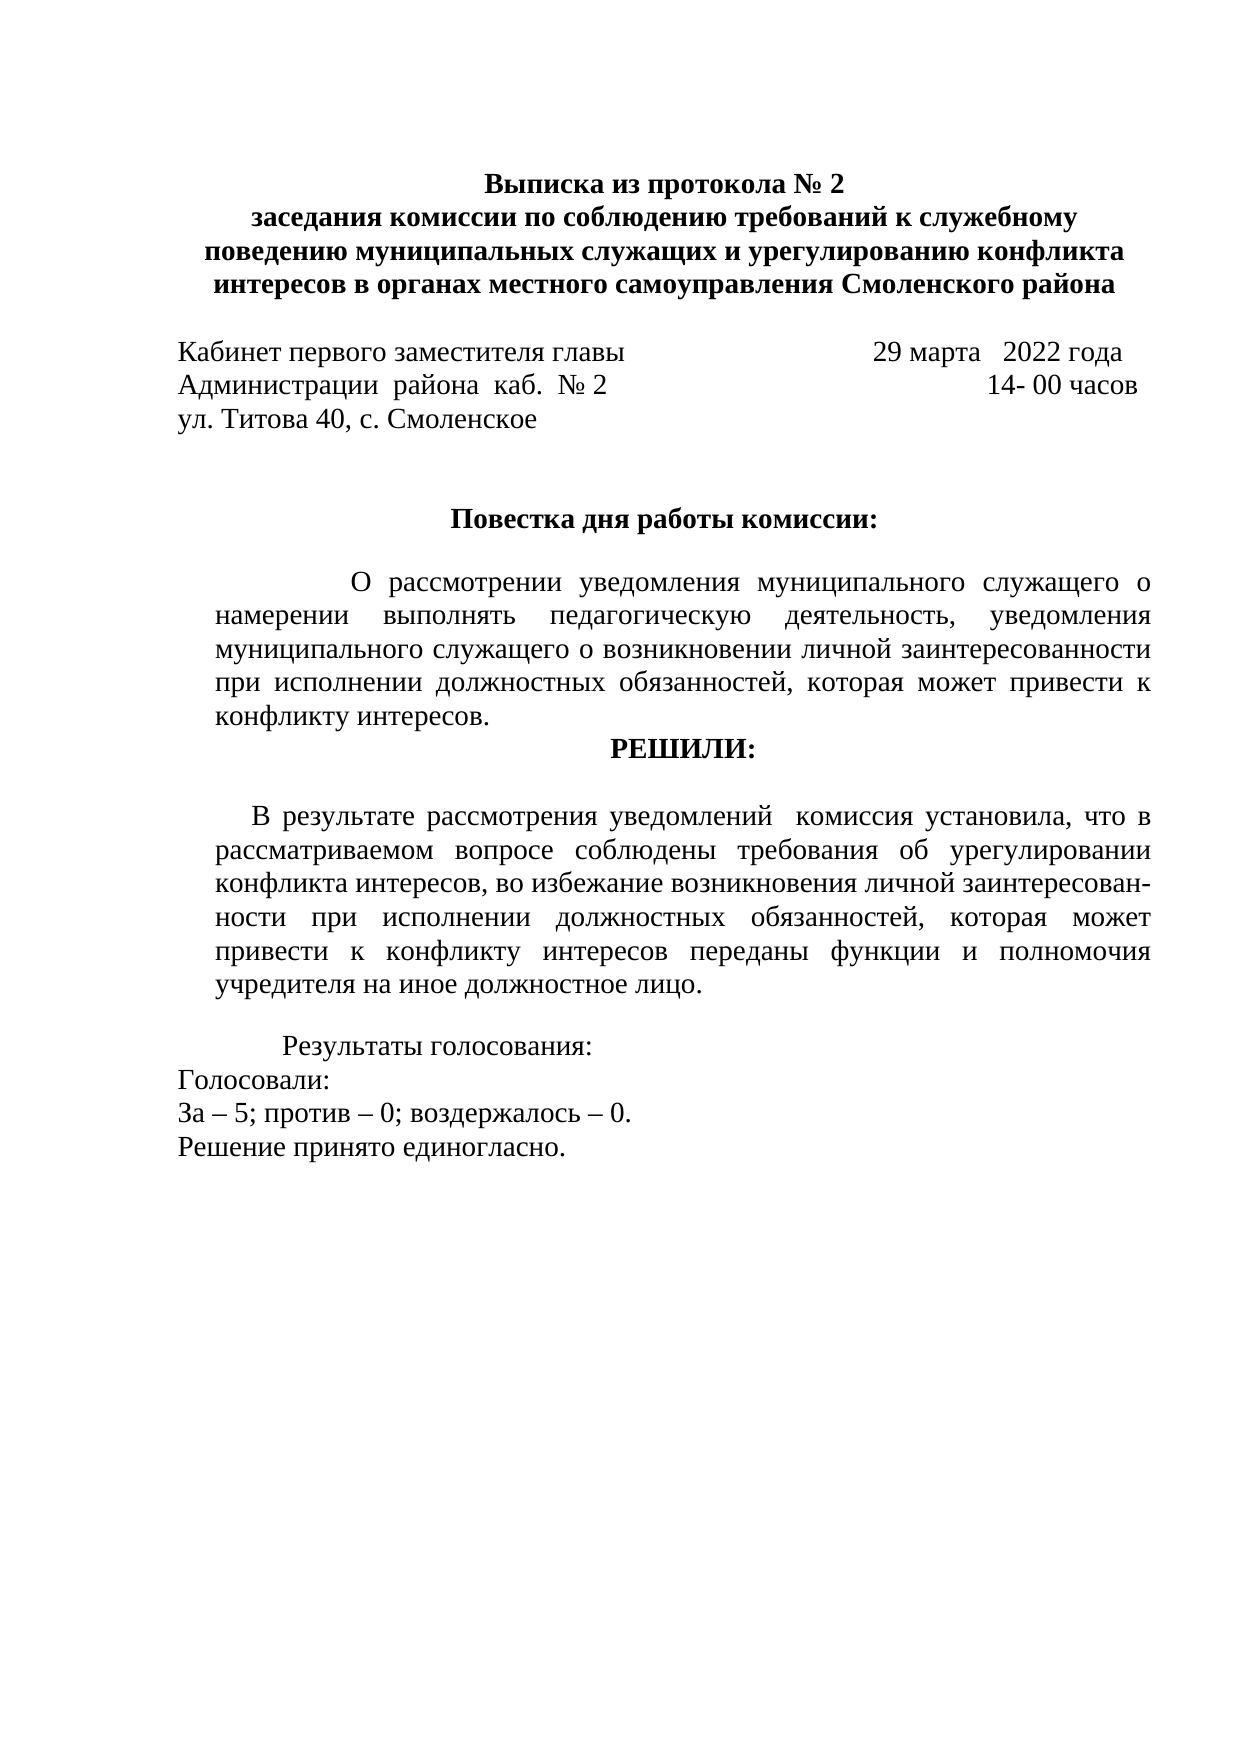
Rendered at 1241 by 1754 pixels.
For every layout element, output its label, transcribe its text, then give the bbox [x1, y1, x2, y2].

text Администрации района каб. № 2 14- 00 часов [177, 367, 1152, 401]
text Кабинет первого заместителя главы 29 марта 2022 года [177, 334, 1152, 367]
text Выписка из протокола № 2 [177, 166, 1152, 199]
text Голосовали: [177, 1062, 1152, 1096]
text Результаты голосования: [177, 1028, 1152, 1062]
text В результате рассмотрения уведомлений комиссия установила, что в рассматриваемом вопросе соблюдены требования об урегулировании конфликта интересов, во избежание возникновения личной заинтересован- ности при исполнении должностных обязанностей, которая может привести к конфликту интересов переданы функции и полномочия учредителя на иное должностное лицо. [215, 798, 1152, 1000]
text заседания комиссии по соблюдению требований к служебному поведению муниципальных служащих и урегулированию конфликта интересов в органах местного самоуправления Смоленского района [177, 199, 1152, 300]
text Решение принято единогласно. [177, 1129, 1152, 1163]
text Повестка дня работы комиссии: [177, 501, 1152, 535]
text ул. Титова 40, с. Смоленское [177, 401, 1152, 434]
text О рассмотрении уведомления муниципального служащего о намерении выполнять педагогическую деятельность, уведомления муниципального служащего о возникновении личной заинтересованности при исполнении должностных обязанностей, которая может привести к конфликту интересов. [215, 564, 1152, 731]
text РЕШИЛИ: [215, 731, 1152, 765]
text За – 5; против – 0; воздержалось – 0. [177, 1096, 1152, 1129]
